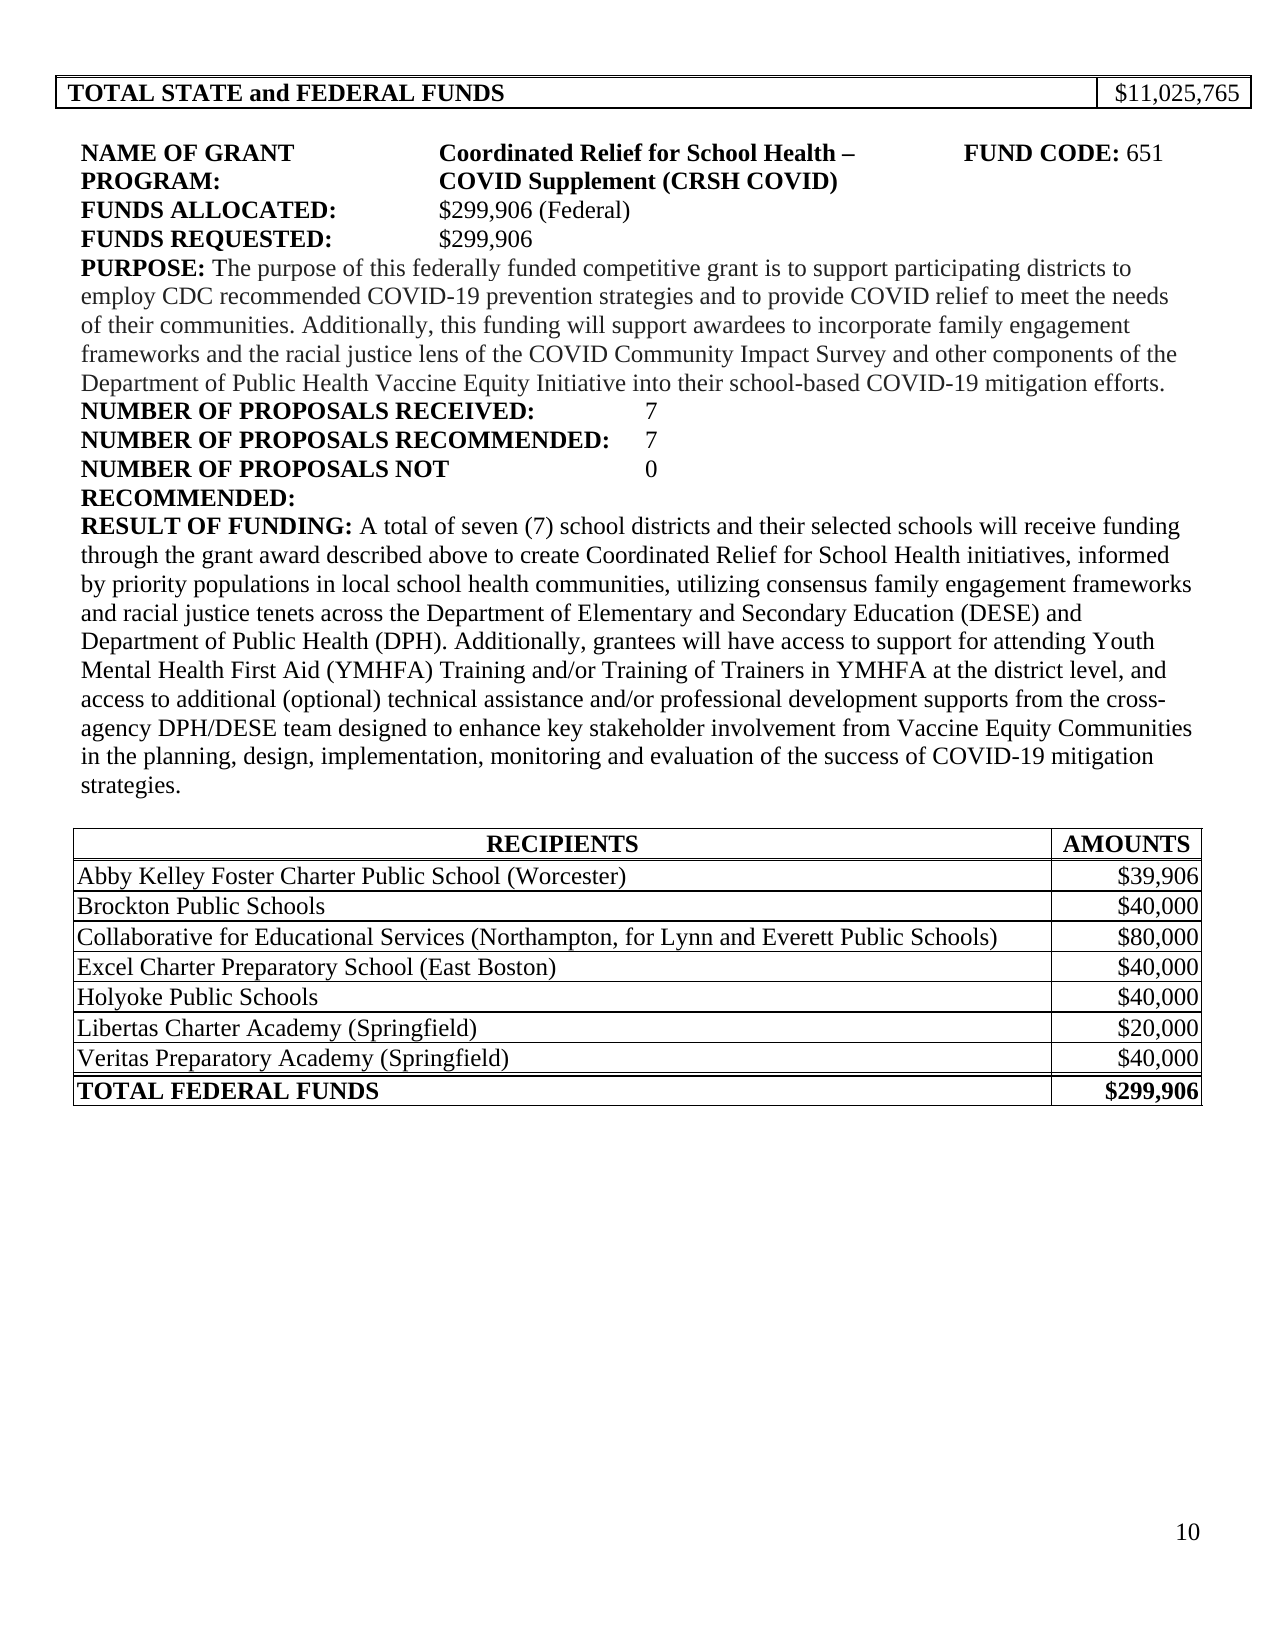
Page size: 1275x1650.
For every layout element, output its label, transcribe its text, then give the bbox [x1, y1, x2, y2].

table_cell Holyoke Public Schools [74, 982, 1051, 1011]
table_cell $39,906 [1052, 861, 1201, 890]
table_cell $299,906 (Federal) [428, 195, 1206, 224]
table_header RECIPIENTS [74, 829, 1051, 858]
table_cell Excel Charter Preparatory School (East Boston) [74, 952, 1051, 981]
table_header NAME OF GRANT PROGRAM: [69, 138, 427, 195]
table_cell TOTAL STATE and FEDERAL FUNDS [57, 78, 1096, 107]
table_cell $299,906 [1052, 1077, 1201, 1105]
table_cell $40,000 [1052, 982, 1201, 1011]
table_header FUND CODE: 651 [953, 138, 1206, 195]
table_cell 0 [634, 454, 1206, 511]
table_cell FUNDS ALLOCATED: [69, 195, 427, 224]
table_cell 7 [634, 396, 1206, 425]
table_cell NUMBER OF PROPOSALS RECOMMENDED: [69, 425, 634, 454]
table_cell $40,000 [1052, 1043, 1201, 1072]
table_cell Brockton Public Schools [74, 892, 1051, 920]
table_cell $80,000 [1052, 922, 1201, 951]
table_cell NUMBER OF PROPOSALS RECEIVED: [69, 396, 634, 425]
table_cell Libertas Charter Academy (Springfield) [74, 1013, 1051, 1041]
table_cell $11,025,765 [1098, 78, 1250, 107]
table_cell FUNDS REQUESTED: [69, 224, 427, 253]
table_cell Veritas Preparatory Academy (Springfield) [74, 1043, 1051, 1072]
table_cell NUMBER OF PROPOSALS NOT RECOMMENDED: [69, 454, 634, 511]
table_cell $299,906 [428, 224, 1206, 253]
table_header Coordinated Relief for School Health – COVID Supplement (CRSH COVID) [428, 138, 952, 195]
table_cell RESULT OF FUNDING: A total of seven (7) school districts and their selected schools will receive funding through the grant award described above to create Coordinated Relief for School Health initiatives, informed by priority populations in local school health communities, utilizing consensus family engagement frameworks and racial justice tenets across the Department of Elementary and Secondary Education (DESE) and Department of Public Health (DPH). Additionally, grantees will have access to support for attending Youth Mental Health First Aid (YMHFA) Training and/or Training of Trainers in YMHFA at the district level, and access to additional (optional) technical assistance and/or professional development supports from the cross-agency DPH/DESE team designed to enhance key stakeholder involvement from Vaccine Equity Communities in the planning, design, implementation, monitoring and evaluation of the success of COVID-19 mitigation strategies. [69, 511, 1206, 799]
table_cell $40,000 [1052, 892, 1201, 920]
table_cell Collaborative for Educational Services (Northampton, for Lynn and Everett Public Schools) [74, 922, 1051, 951]
table_cell Abby Kelley Foster Charter Public School (Worcester) [74, 861, 1051, 890]
table_header AMOUNTS [1052, 829, 1201, 858]
table_cell $40,000 [1052, 952, 1201, 981]
table_cell TOTAL FEDERAL FUNDS [74, 1077, 1051, 1105]
table_cell PURPOSE: The purpose of this federally funded competitive grant is to support participating districts to employ CDC recommended COVID-19 prevention strategies and to provide COVID relief to meet the needs of their communities. Additionally, this funding will support awardees to incorporate family engagement frameworks and the racial justice lens of the COVID Community Impact Survey and other components of the Department of Public Health Vaccine Equity Initiative into their school-based COVID-19 mitigation efforts. [69, 253, 1206, 396]
table_cell $20,000 [1052, 1013, 1201, 1041]
table_cell 7 [634, 425, 1206, 454]
